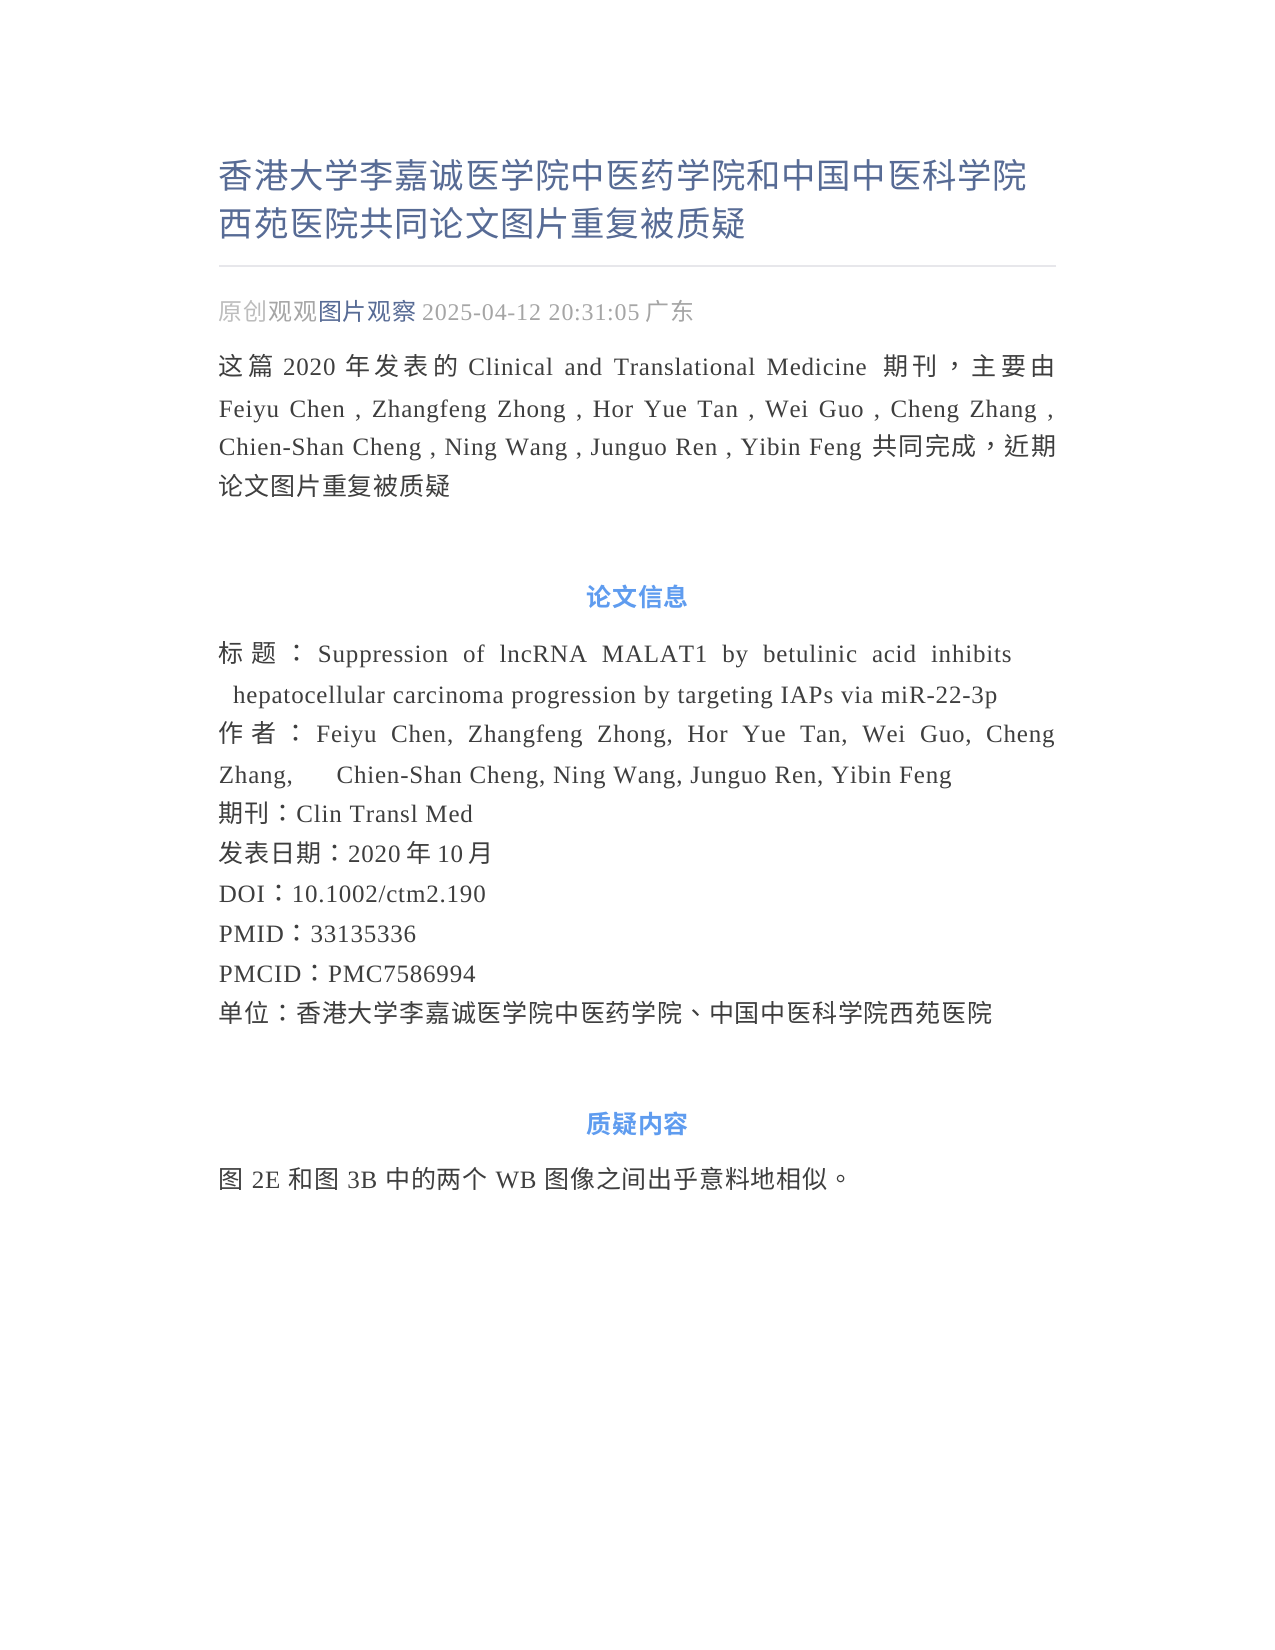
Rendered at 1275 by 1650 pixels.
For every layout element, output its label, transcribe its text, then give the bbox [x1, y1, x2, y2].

text 论文信息 [223, 574, 1052, 614]
text DOI：10.1002/ctm2.190 [219, 869, 1056, 909]
text 作者：Feiyu Chen, Zhangfeng Zhong, Hor Yue Tan, Wei Guo, Cheng Zhang, Chien-Shan Cheng, Ning Wang, Junguo Ren, Yibin Feng [219, 709, 1056, 789]
text 图 2E 和图 3B 中的两个 WB 图像之间出乎意料地相似。 [219, 1156, 1056, 1196]
text PMCID：PMC7586994 [219, 949, 1056, 989]
text 质疑内容 [223, 1101, 1052, 1141]
list 原创观观图片观察2025-04-12 20:31:05广东 [219, 287, 1056, 327]
text 发表日期：2020年10月 [219, 829, 1056, 869]
text 标题：Suppression of lncRNA MALAT1 by betulinic acid inhibits hepatocellular carcinoma progression by targeting IAPs via miR-22-3p [219, 629, 1056, 709]
text 这篇2020年发表的Clinical and Translational Medicine 期刊，主要由Feiyu Chen , Zhangfeng Zhong , Hor Yue Tan , Wei Guo , Cheng Zhang , Chien‐Shan Cheng , Ning Wang , Junguo Ren , Yibin Feng 共同完成，近期论文图片重复被质疑 [219, 342, 1056, 502]
text 期刊：Clin Transl Med [219, 789, 1056, 829]
title 香港大学李嘉诚医学院中医药学院和中国中医科学院西苑医院共同论文图片重复被质疑 [219, 150, 1056, 265]
text 单位：香港大学李嘉诚医学院中医药学院、中国中医科学院西苑医院 [219, 989, 1056, 1029]
text PMID：33135336 [219, 909, 1056, 949]
